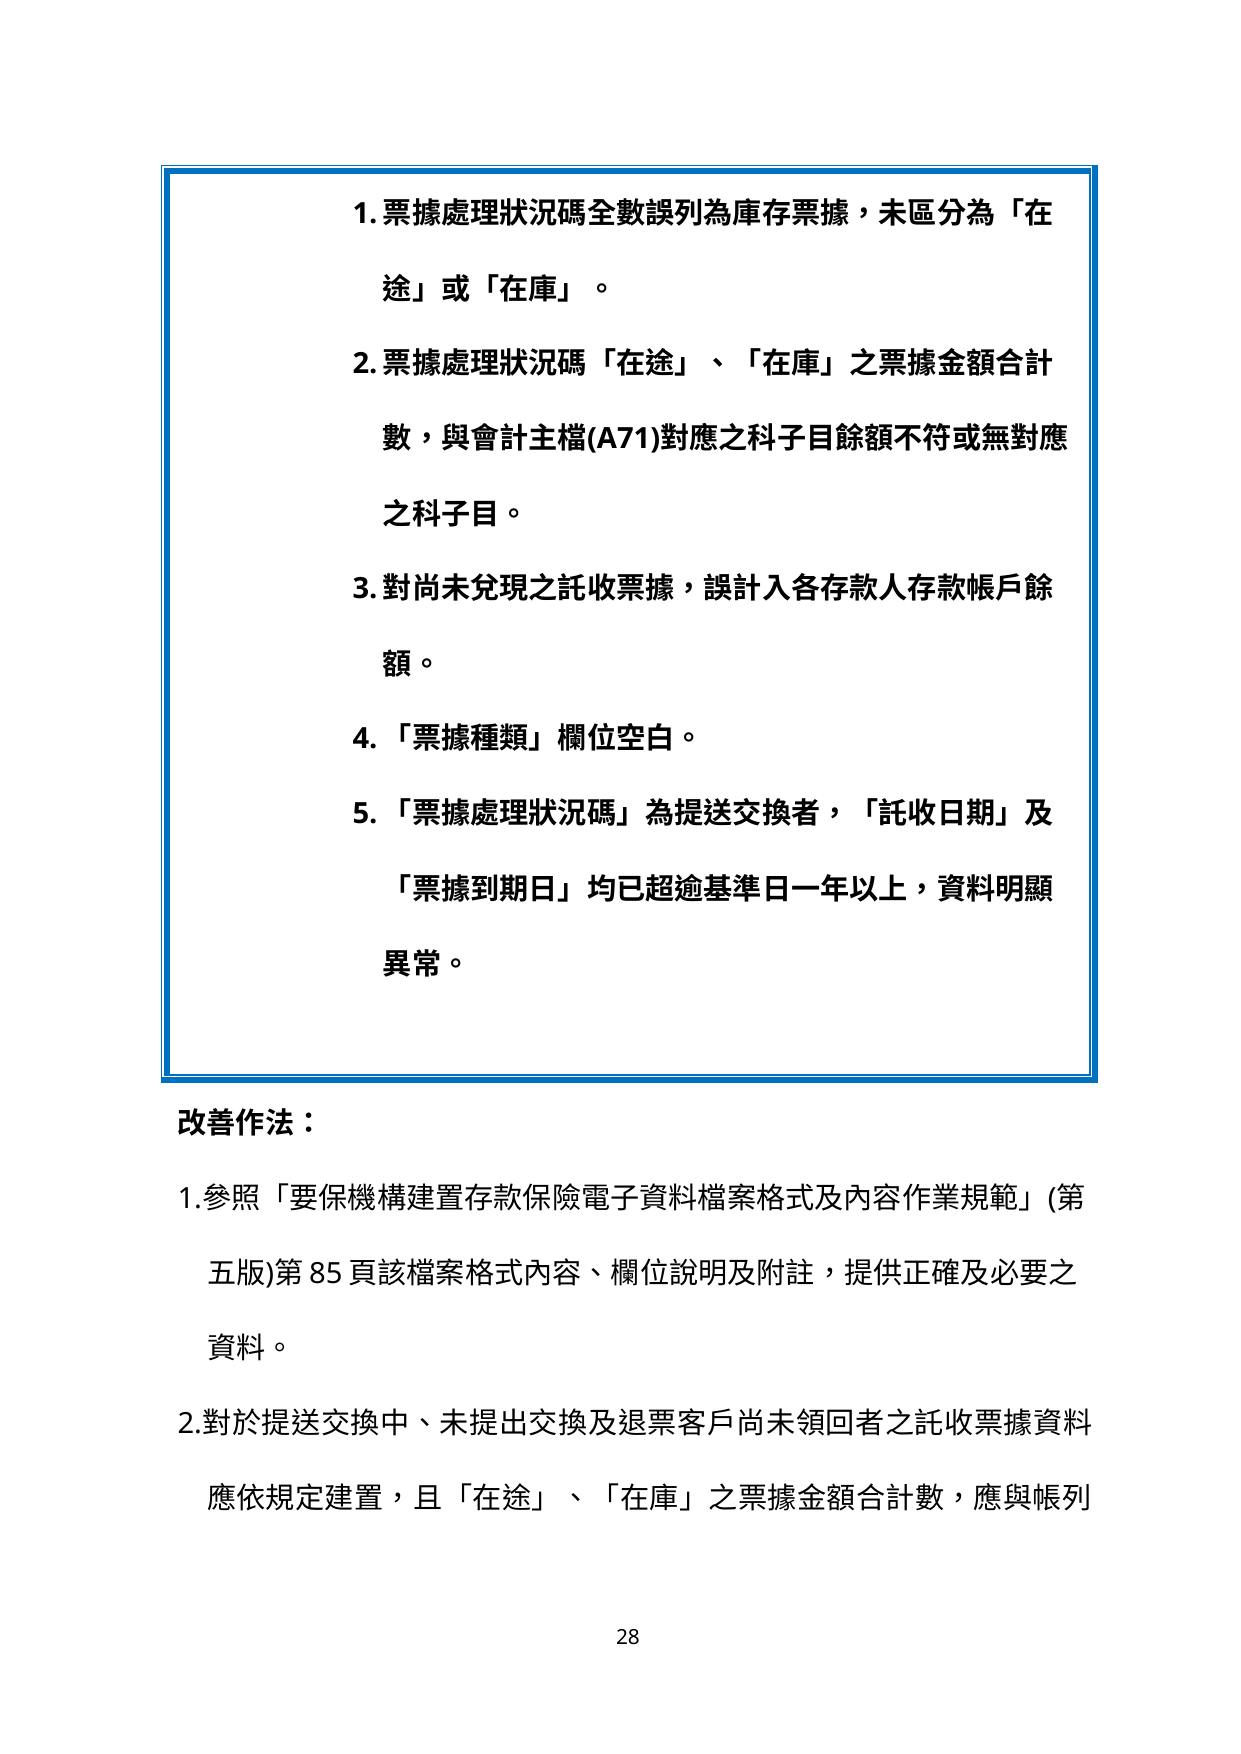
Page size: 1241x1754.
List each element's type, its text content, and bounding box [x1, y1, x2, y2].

text 1.參照「要保機構建置存款保險電子資料檔案格式及內容作業規範」(第五版)第85頁該檔案格式內容、欄位說明及附註，提供正確及必要之資料。 [177, 1158, 1093, 1383]
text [177, 1383, 1093, 1533]
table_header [170, 174, 1089, 1074]
text 改善作法： [177, 1083, 1093, 1158]
